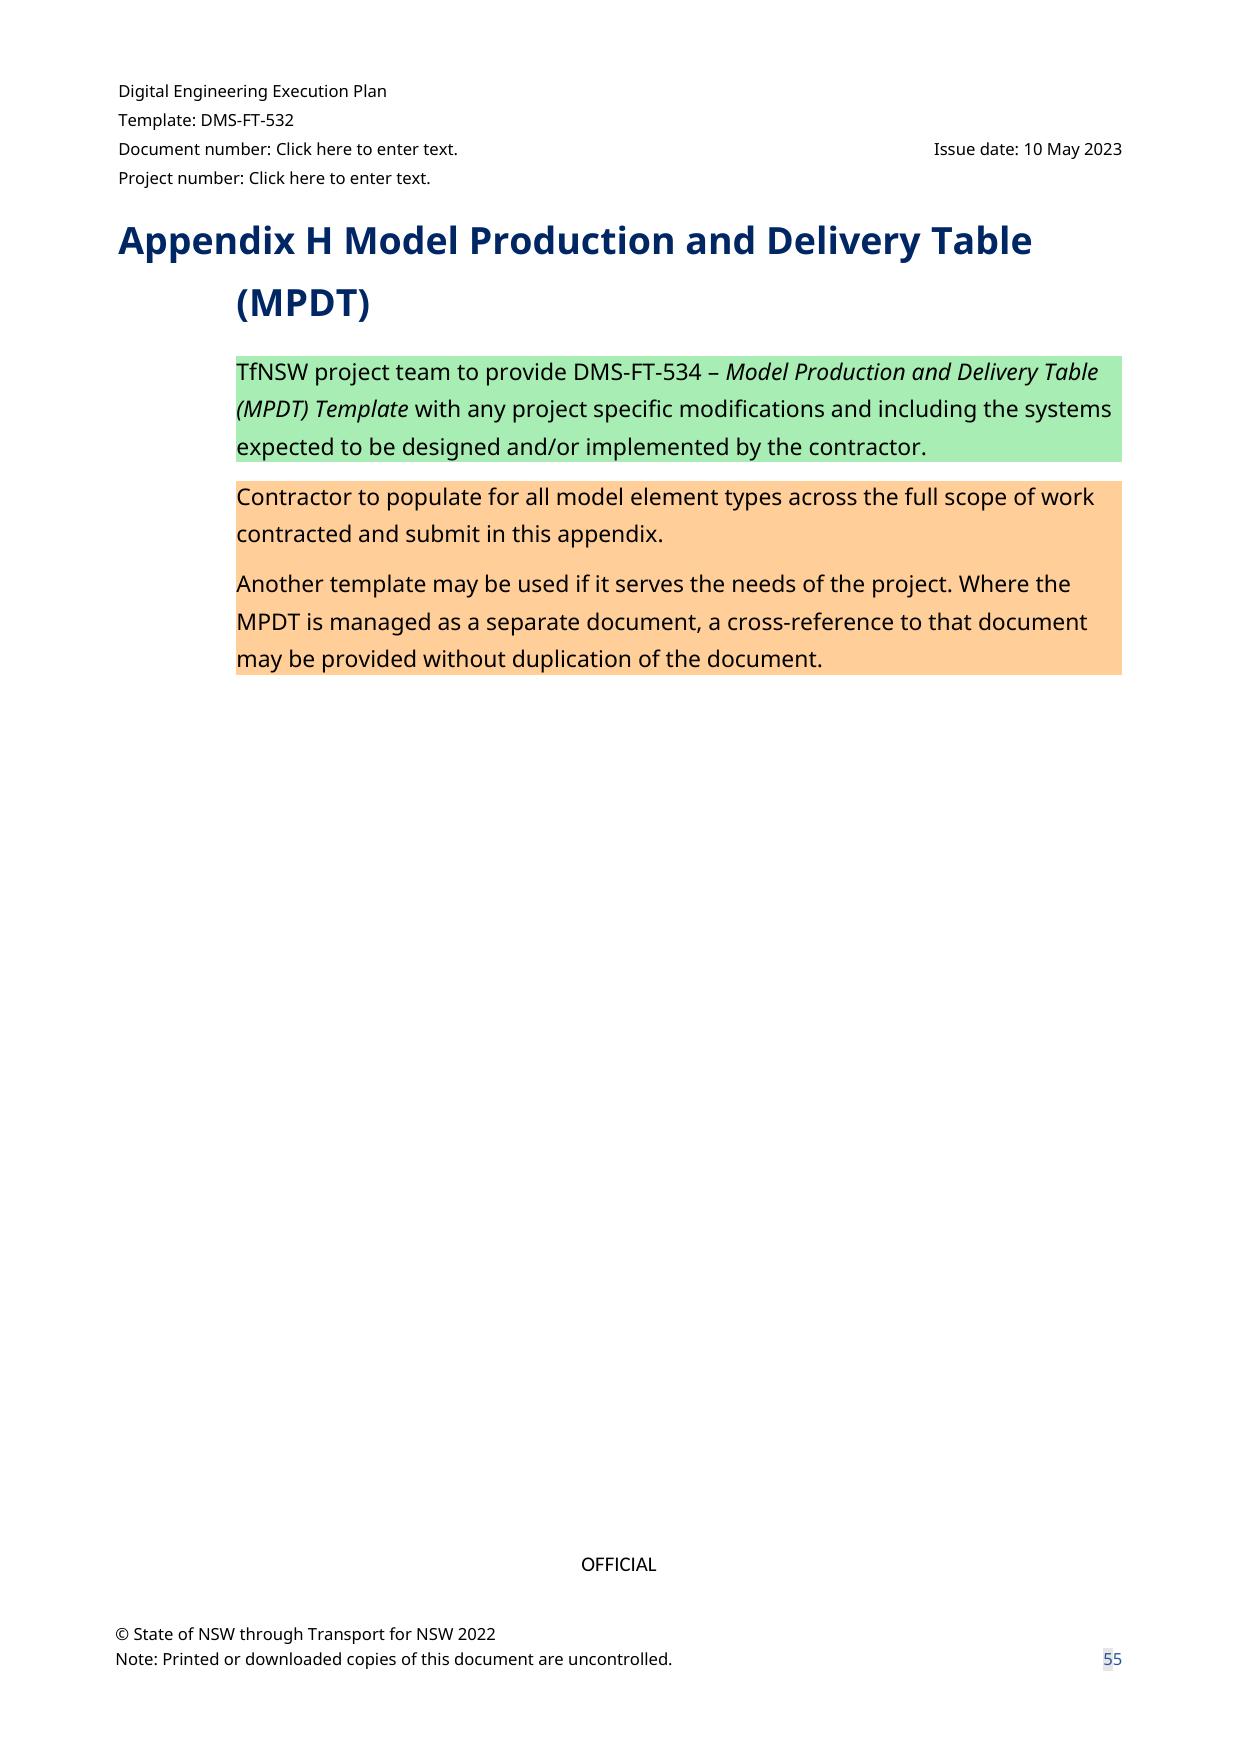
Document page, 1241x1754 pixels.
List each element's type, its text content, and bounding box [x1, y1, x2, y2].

text Another template may be used if it serves the needs of the project. Where the MPDT is managed as a separate document, a cross-reference to that document may be provided without duplication of the document. [236, 568, 1122, 675]
subtitle Model Production and Delivery Table (MPDT) [118, 215, 1122, 327]
text Contractor to populate for all model element types across the full scope of work contracted and submit in this appendix. [236, 481, 1122, 550]
text TfNSW project team to provide DMS-FT-534 – Model Production and Delivery Table (MPDT) Template with any project specific modifications and including the systems expected to be designed and/or implemented by the contractor. [236, 356, 1122, 462]
